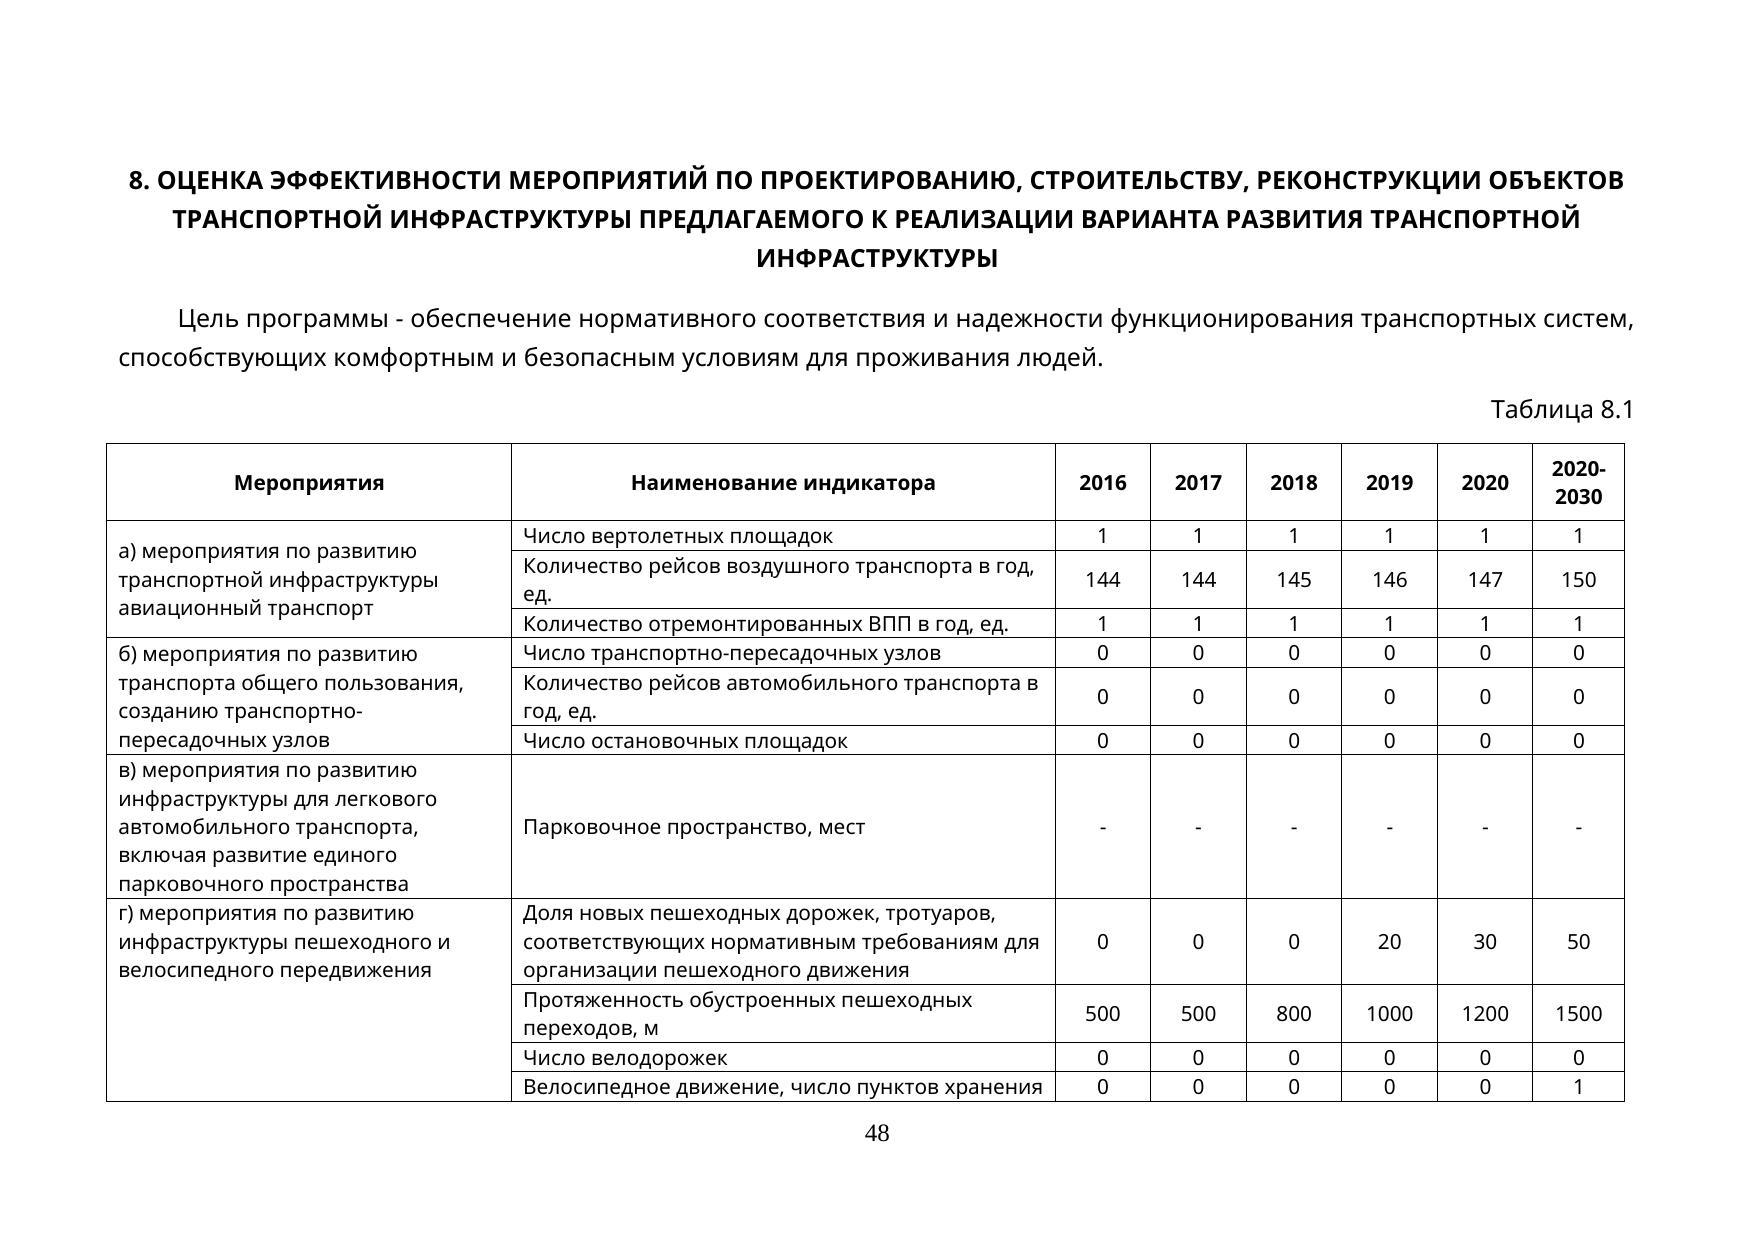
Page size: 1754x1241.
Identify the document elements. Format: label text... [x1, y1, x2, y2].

table_cell - [1247, 755, 1341, 897]
table_header 2020 [1438, 444, 1532, 520]
table_cell Число транспортно-пересадочных узлов [512, 638, 1055, 667]
table_cell 0 [1151, 1072, 1246, 1101]
table_cell 1 [1533, 1072, 1624, 1101]
table_cell Число вертолетных площадок [512, 521, 1055, 550]
table_header 2016 [1056, 444, 1150, 520]
table_cell 1 [1151, 521, 1246, 550]
table_header Наименование индикатора [512, 444, 1055, 520]
table_cell 0 [1533, 638, 1624, 667]
table_cell 0 [1056, 668, 1150, 725]
table_header 2020-2030 [1533, 444, 1624, 520]
table_cell 0 [1438, 1072, 1532, 1101]
table_header Мероприятия [107, 444, 511, 520]
table_cell 147 [1438, 551, 1532, 608]
table_cell 0 [1151, 638, 1246, 667]
table_cell 0 [1342, 638, 1437, 667]
table_cell 1 [1533, 521, 1624, 550]
table_cell Число велодорожек [512, 1043, 1055, 1071]
table_cell 0 [1151, 668, 1246, 725]
table_cell 146 [1342, 551, 1437, 608]
table_cell 0 [1247, 1072, 1341, 1101]
table_cell 0 [1247, 668, 1341, 725]
table_cell - [1438, 755, 1532, 897]
table_cell 145 [1247, 551, 1341, 608]
table_cell г) мероприятия по развитию инфраструктуры пешеходного и велосипедного передвижения [107, 899, 511, 1101]
table_cell 1 [1438, 609, 1532, 637]
table_cell - [1533, 755, 1624, 897]
table_cell - [1056, 755, 1150, 897]
text Таблица 8.1 [118, 392, 1636, 426]
table_cell 1 [1438, 521, 1532, 550]
table_cell 1200 [1438, 985, 1532, 1042]
table_cell 0 [1056, 899, 1150, 984]
table_cell 0 [1247, 638, 1341, 667]
table_cell Протяженность обустроенных пешеходных переходов, м [512, 985, 1055, 1042]
table_cell а) мероприятия по развитию транспортной инфраструктуры авиационный транспорт [107, 521, 511, 637]
table_header 2019 [1342, 444, 1437, 520]
table_cell 1500 [1533, 985, 1624, 1042]
table_cell 0 [1151, 1043, 1246, 1071]
table_cell 144 [1151, 551, 1246, 608]
table_cell 0 [1342, 1043, 1437, 1071]
table_cell 500 [1151, 985, 1246, 1042]
table_cell 1 [1247, 521, 1341, 550]
table_cell 0 [1438, 668, 1532, 725]
table_cell Число остановочных площадок [512, 726, 1055, 754]
table_cell 0 [1056, 1072, 1150, 1101]
table_cell 0 [1151, 899, 1246, 984]
table_cell 1 [1342, 521, 1437, 550]
table_cell 1 [1151, 609, 1246, 637]
table_cell 0 [1438, 726, 1532, 754]
table_cell 0 [1438, 1043, 1532, 1071]
table_cell - [1151, 755, 1246, 897]
table_cell 500 [1056, 985, 1150, 1042]
table_cell 0 [1247, 1043, 1341, 1071]
table_cell 0 [1533, 1043, 1624, 1071]
subtitle 8. ОЦЕНКА ЭФФЕКТИВНОСТИ МЕРОПРИЯТИЙ ПО ПРОЕКТИРОВАНИЮ, СТРОИТЕЛЬСТВУ, РЕКОНСТРУКЦИИ ОБЪЕКТОВ ТРАНСПОРТНОЙ ИНФРАСТРУКТУРЫ ПРЕДЛАГАЕМОГО К РЕАЛИЗАЦИИ ВАРИАНТА РАЗВИТИЯ ТРАНСПОРТНОЙ ИНФРАСТРУКТУРЫ [118, 162, 1636, 275]
table_cell Количество отремонтированных ВПП в год, ед. [512, 609, 1055, 637]
table_cell 30 [1438, 899, 1532, 984]
table_cell 20 [1342, 899, 1437, 984]
table_cell 0 [1151, 726, 1246, 754]
table_cell Количество рейсов автомобильного транспорта в год, ед. [512, 668, 1055, 725]
table_cell 1 [1056, 609, 1150, 637]
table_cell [512, 1072, 1055, 1101]
table_cell Доля новых пешеходных дорожек, тротуаров, соответствующих нормативным требованиям для организации пешеходного движения [512, 899, 1055, 984]
table_header 2018 [1247, 444, 1341, 520]
table_cell 0 [1438, 638, 1532, 667]
table_cell 0 [1342, 726, 1437, 754]
table_cell 800 [1247, 985, 1341, 1042]
table_cell 1 [1056, 521, 1150, 550]
table_cell 0 [1247, 726, 1341, 754]
table_cell - [1342, 755, 1437, 897]
table_cell 50 [1533, 899, 1624, 984]
table_cell 1 [1533, 609, 1624, 637]
table_cell в) мероприятия по развитию инфраструктуры для легкового автомобильного транспорта, включая развитие единого парковочного пространства [107, 755, 511, 897]
table_cell 0 [1056, 1043, 1150, 1071]
table_cell 1 [1247, 609, 1341, 637]
table_cell 0 [1533, 668, 1624, 725]
table_cell 0 [1533, 726, 1624, 754]
table_cell 0 [1056, 726, 1150, 754]
table_cell 0 [1247, 899, 1341, 984]
table_cell Количество рейсов воздушного транспорта в год, ед. [512, 551, 1055, 608]
table_header 2017 [1151, 444, 1246, 520]
table_cell 0 [1342, 668, 1437, 725]
table_cell 0 [1056, 638, 1150, 667]
table_cell 1000 [1342, 985, 1437, 1042]
table_cell 1 [1342, 609, 1437, 637]
table_cell б) мероприятия по развитию транспорта общего пользования, созданию транспортно-пересадочных узлов [107, 638, 511, 754]
table_cell Парковочное пространство, мест [512, 755, 1055, 897]
table_cell 0 [1342, 1072, 1437, 1101]
text Цель программы - обеспечение нормативного соответствия и надежности функционирования транспортных систем, способствующих комфортным и безопасным условиям для проживания людей. [118, 301, 1636, 374]
table_cell 144 [1056, 551, 1150, 608]
table_cell 150 [1533, 551, 1624, 608]
